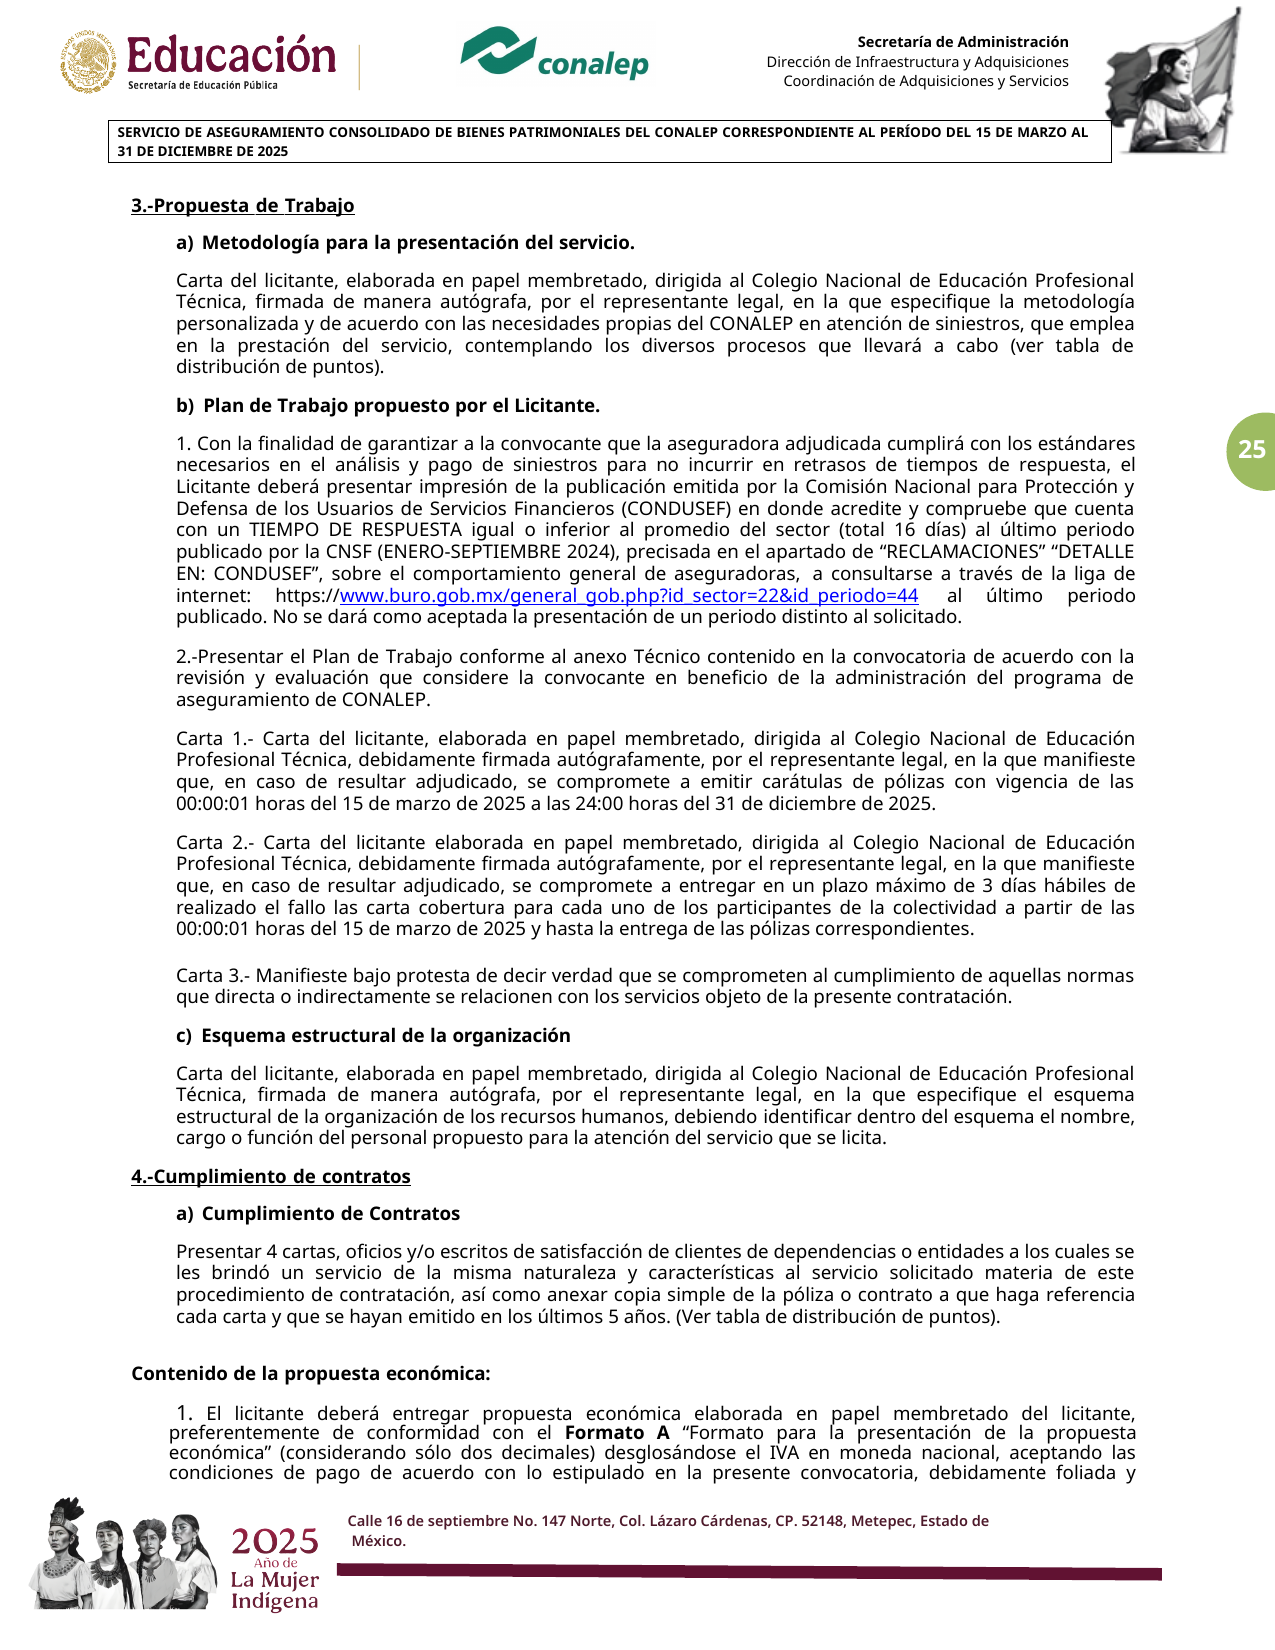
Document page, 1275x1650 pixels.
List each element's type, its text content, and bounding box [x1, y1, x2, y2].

text Carta 2.- Carta del licitante elaborada en papel membretado, dirigida al Colegio Nacional de Educación Profesional Técnica, debidamente firmada autógrafamente, por el representante legal, en la que manifieste que, en caso de resultar adjudicado, se compromete a entregar en un plazo máximo de 3 días hábiles de realizado el fallo las carta cobertura para cada uno de los participantes de la colectividad a partir de las 00:00:01 horas del 15 de marzo de 2025 y hasta la entrega de las pólizas correspondientes. [176, 832, 1136, 941]
subtitle Contenido de la propuesta económica: [131, 1360, 1256, 1385]
subtitle Plan de Trabajo propuesto por el Licitante. [176, 392, 1256, 418]
picture [60, 30, 360, 94]
subtitle 3.-Propuesta de Trabajo [131, 192, 1256, 217]
picture [1086, 2, 1257, 164]
picture [13, 1491, 331, 1637]
subtitle Esquema estructural de la organización [176, 1022, 1256, 1048]
subtitle Cumplimiento de Contratos [176, 1200, 1256, 1226]
subtitle Metodología para la presentación del servicio. [176, 229, 1256, 255]
text Carta 3.- Manifieste bajo protesta de decir verdad que se comprometen al cumplimiento de aquellas normas que directa o indirectamente se relacionen con los servicios objeto de la presente contratación. [176, 966, 1135, 1009]
text 1. Con la finalidad de garantizar a la convocante que la aseguradora adjudicada cumplirá con los estándares necesarios en el análisis y pago de siniestros para no incurrir en retrasos de tiempos de respuesta, el Licitante deberá presentar impresión de la publicación emitida por la Comisión Nacional para Protección y Defensa de los Usuarios de Servicios Financieros (CONDUSEF) en donde acredite y compruebe que cuenta con un TIEMPO DE RESPUESTA igual o inferior al promedio del sector (total 16 días) al último periodo publicado por la CNSF (ENERO-SEPTIEMBRE 2024), precisada en el apartado de “RECLAMACIONES” “DETALLE EN: CONDUSEF”, sobre el comportamiento general de aseguradoras, a consultarse a través de la liga de internet: https://www.buro.gob.mx/general_gob.php?id_sector=22&id_periodo=44 al último periodo publicado. No se dará como aceptada la presentación de un periodo distinto al solicitado. [176, 433, 1136, 629]
text 2.-Presentar el Plan de Trabajo conforme al anexo Técnico contenido en la convocatoria de acuerdo con la revisión y evaluación que considere la convocante en beneficio de la administración del programa de aseguramiento de CONALEP. [176, 647, 1135, 712]
text Carta 1.- Carta del licitante, elaborada en papel membretado, dirigida al Colegio Nacional de Educación Profesional Técnica, debidamente firmada autógrafamente, por el representante legal, en la que manifieste que, en caso de resultar adjudicado, se compromete a emitir carátulas de pólizas con vigencia de las 00:00:01 horas del 15 de marzo de 2025 a las 24:00 horas del 31 de diciembre de 2025. [176, 728, 1136, 816]
text Carta del licitante, elaborada en papel membretado, dirigida al Colegio Nacional de Educación Profesional Técnica, firmada de manera autógrafa, por el representante legal, en la que especifique la metodología personalizada y de acuerdo con las necesidades propias del CONALEP en atención de siniestros, que emplea en la prestación del servicio, contemplando los diversos procesos que llevará a cabo (ver tabla de distribución de puntos). [176, 270, 1135, 379]
picture [1106, 121, 1111, 162]
text Carta del licitante, elaborada en papel membretado, dirigida al Colegio Nacional de Educación Profesional Técnica, firmada de manera autógrafa, por el representante legal, en la que especifique el esquema estructural de la organización de los recursos humanos, debiendo identificar dentro del esquema el nombre, cargo o función del personal propuesto para la atención del servicio que se licita. [176, 1063, 1136, 1150]
text Presentar 4 cartas, oficios y/o escritos de satisfacción de clientes de dependencias o entidades a los cuales se les brindó un servicio de la misma naturaleza y características al servicio solicitado materia de este procedimiento de contratación, así como anexar copia simple de la póliza o contrato a que haga referencia cada carta y que se hayan emitido en los últimos 5 años. (Ver tabla de distribución de puntos). [176, 1242, 1136, 1329]
picture [455, 21, 657, 87]
subtitle 4.-Cumplimiento de contratos [131, 1163, 1256, 1188]
